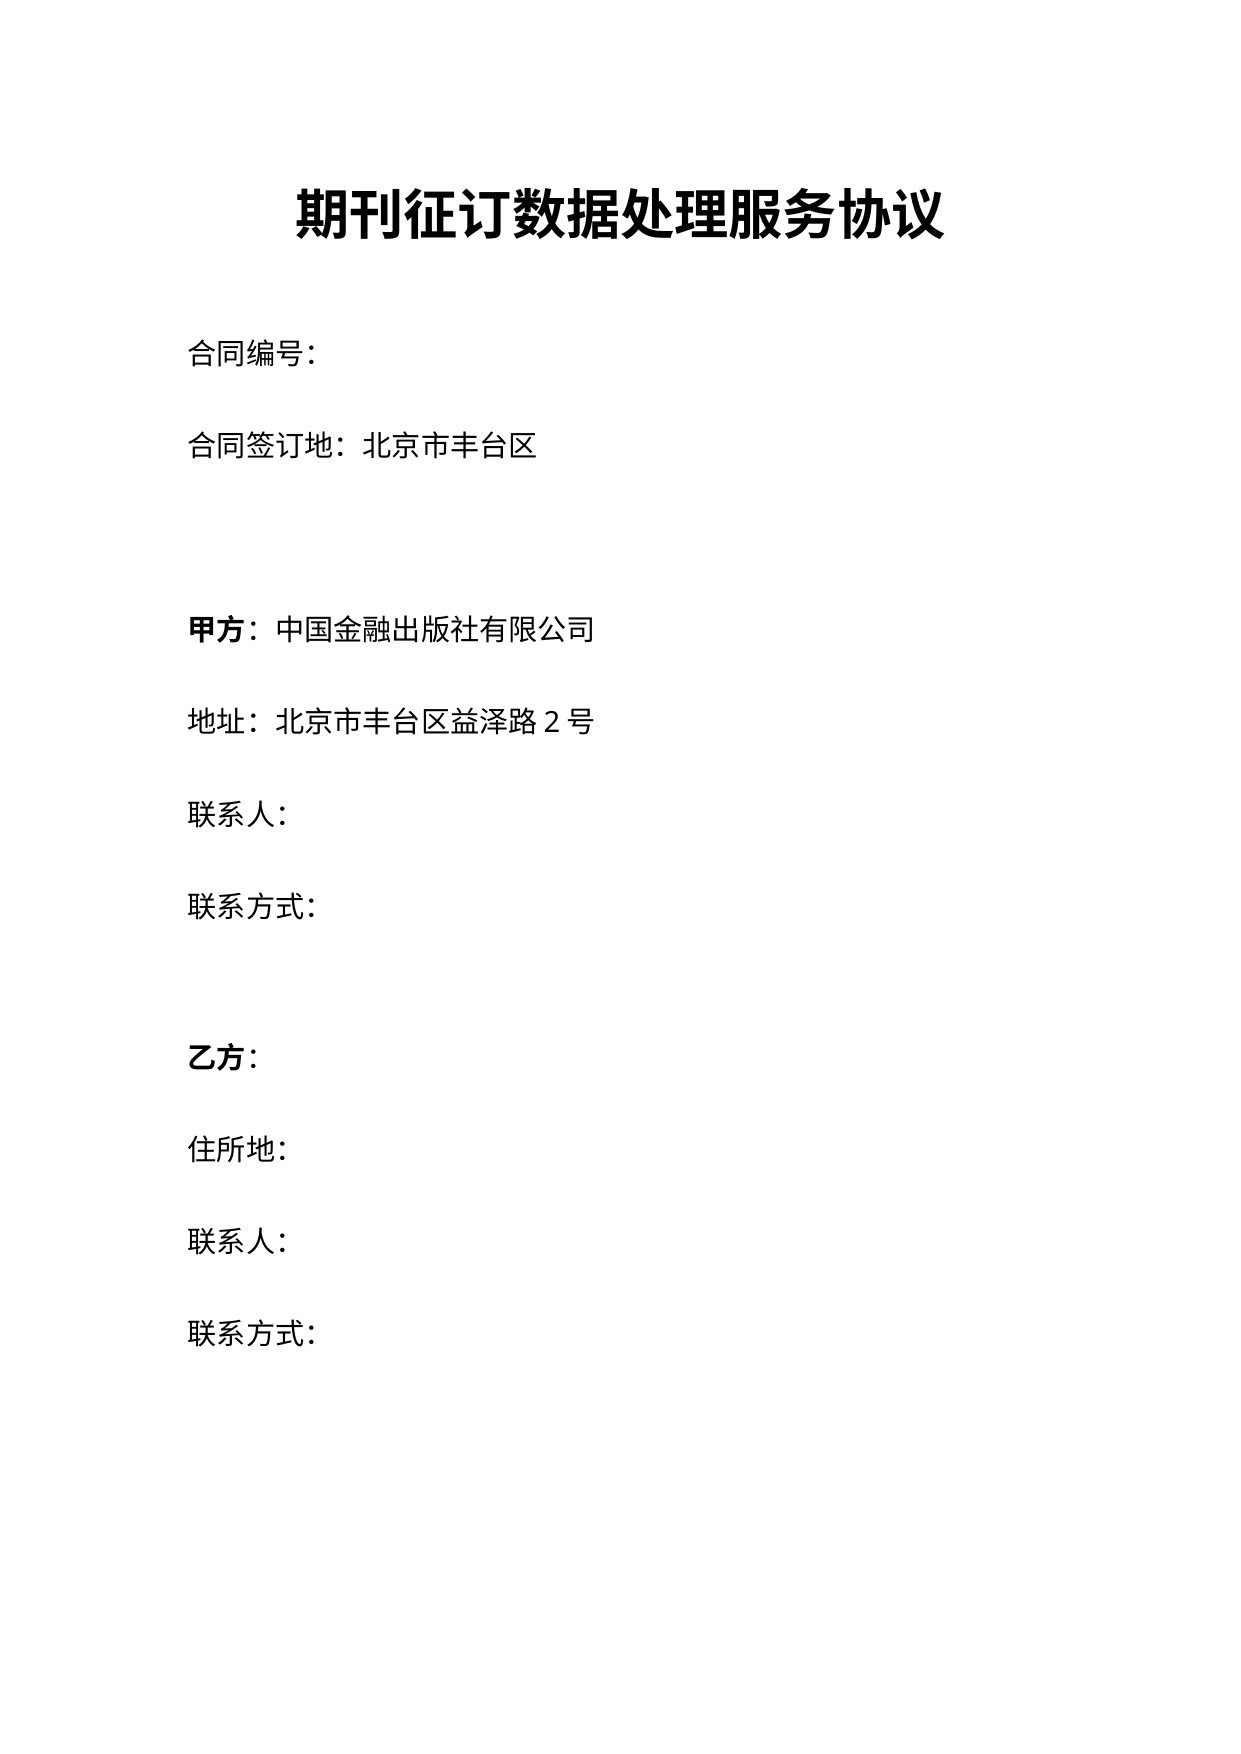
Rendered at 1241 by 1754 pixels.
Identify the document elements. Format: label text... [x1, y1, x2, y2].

text 乙方： [187, 1023, 1054, 1088]
text 联系方式： [187, 1299, 1054, 1364]
text 住所地： [187, 1115, 1054, 1180]
text 合同签订地：北京市丰台区 [187, 412, 1053, 477]
text 地址：北京市丰台区益泽路2号 [187, 687, 1053, 752]
text 联系人： [187, 780, 1053, 845]
text 联系方式： [187, 872, 1053, 937]
text 期刊征订数据处理服务协议 [187, 162, 1053, 259]
text 合同编号： [187, 319, 1053, 384]
text 联系人： [187, 1207, 1054, 1272]
text 甲方：中国金融出版社有限公司 [187, 595, 1053, 660]
